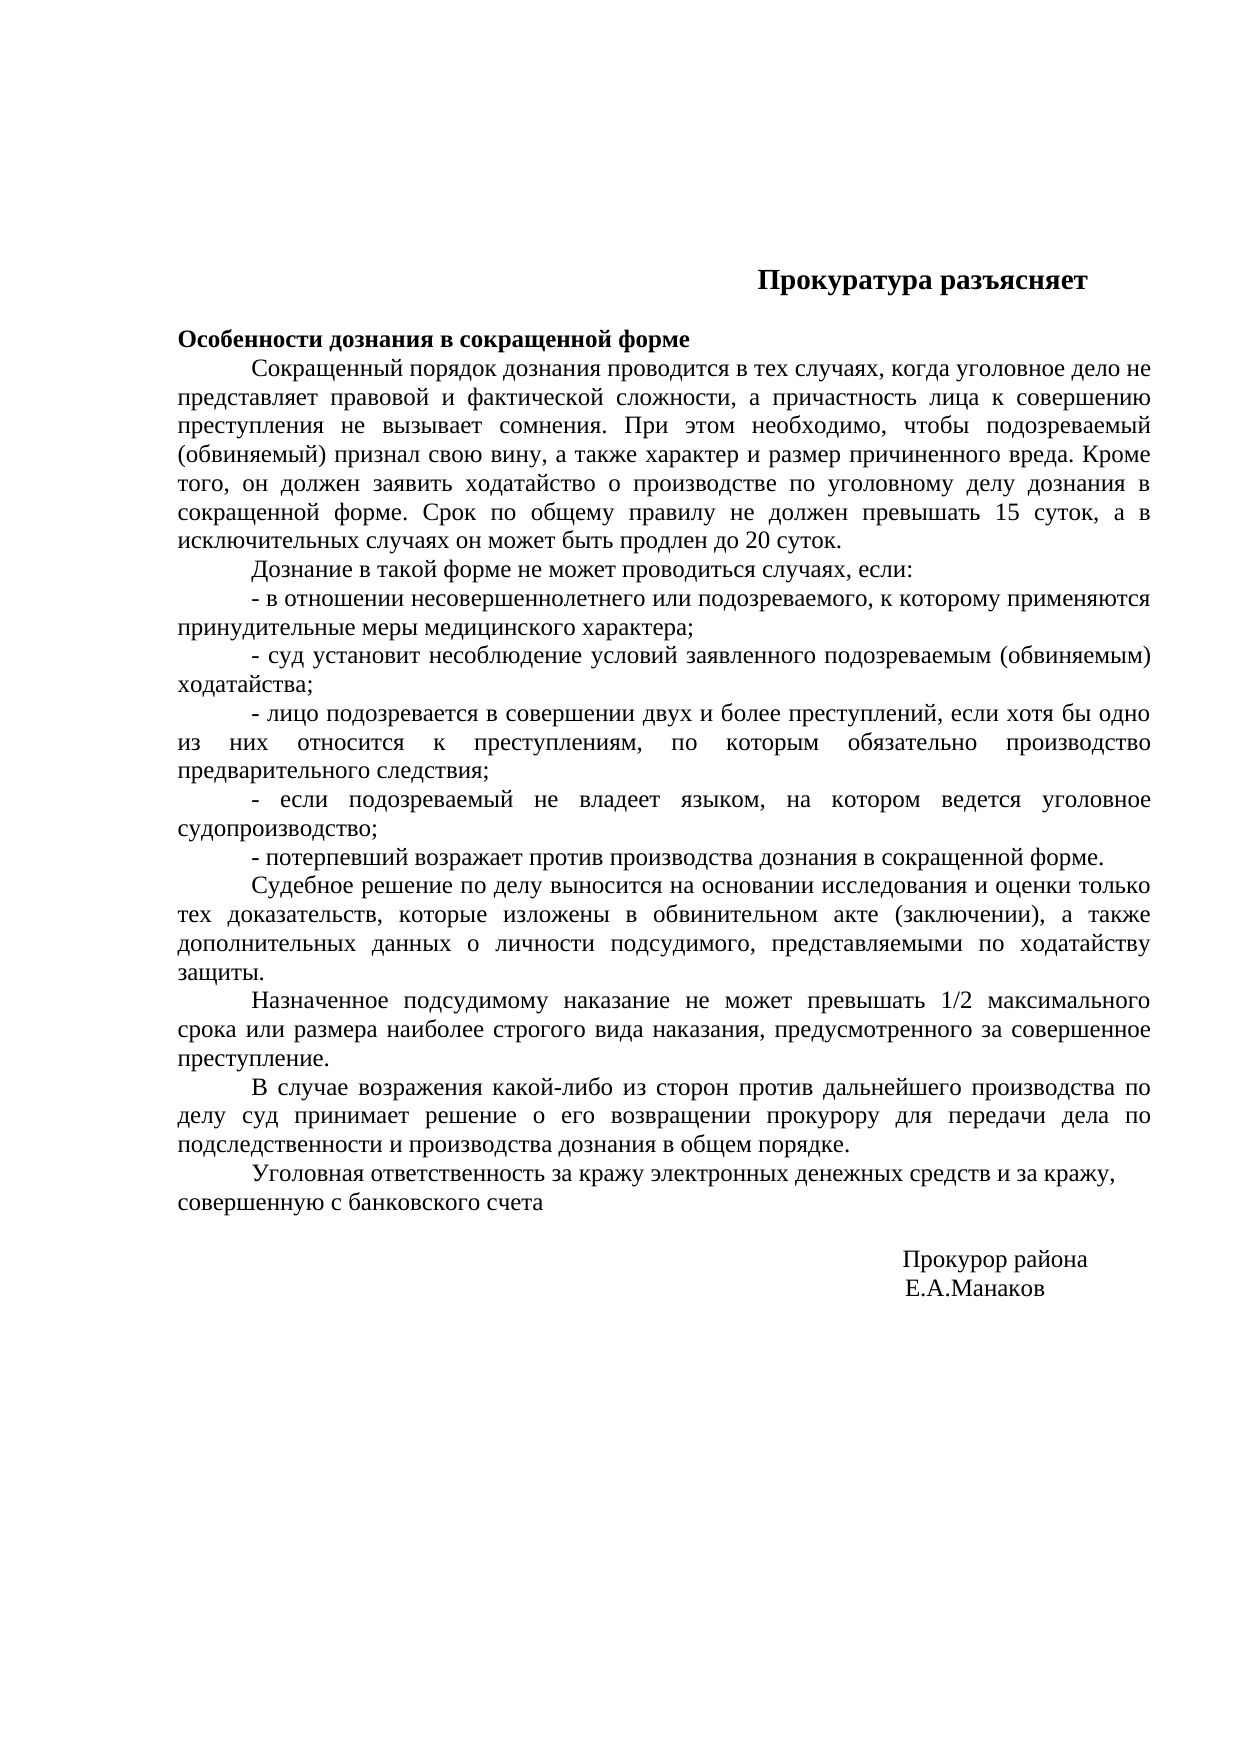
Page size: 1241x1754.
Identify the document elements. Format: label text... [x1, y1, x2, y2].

text - если подозреваемый не владеет языком, на котором ведется уголовное судопроизводство; [177, 784, 1152, 842]
text - суд установит несоблюдение условий заявленного подозреваемым (обвиняемым) ходатайства; [177, 640, 1152, 698]
text - лицо подозревается в совершении двух и более преступлений, если хотя бы одно из них относится к преступлениям, по которым обязательно производство предварительного следствия; [177, 698, 1152, 784]
text Уголовная ответственность за кражу электронных денежных средств и за кражу, совершенную с банковского счета [177, 1158, 1152, 1215]
text Прокуратура разъясняет [620, 262, 1152, 295]
text Прокурор района [177, 1244, 1152, 1273]
text Судебное решение по делу выносится на основании исследования и оценки только тех доказательств, которые изложены в обвинительном акте (заключении), а также дополнительных данных о личности подсудимого, представляемыми по ходатайству защиты. [177, 870, 1152, 985]
text Дознание в такой форме не может проводиться случаях, если: [177, 554, 1152, 583]
text - потерпевший возражает против производства дознания в сокращенной форме. [177, 842, 1152, 870]
text В случае возражения какой-либо из сторон против дальнейшего производства по делу суд принимает решение о его возвращении прокурору для передачи дела по подследственности и производства дознания в общем порядке. [177, 1072, 1152, 1158]
text - в отношении несовершеннолетнего или подозреваемого, к которому применяются принудительные меры медицинского характера; [177, 583, 1152, 640]
text Особенности дознания в сокращенной форме [177, 324, 1152, 353]
text Сокращенный порядок дознания проводится в тех случаях, когда уголовное дело не представляет правовой и фактической сложности, а причастность лица к совершению преступления не вызывает сомнения. При этом необходимо, чтобы подозреваемый (обвиняемый) признал свою вину, а также характер и размер причиненного вреда. Кроме того, он должен заявить ходатайство о производстве по уголовному делу дознания в сокращенной форме. Срок по общему правилу не должен превышать 15 суток, а в исключительных случаях он может быть продлен до 20 суток. [177, 353, 1152, 554]
text Назначенное подсудимому наказание не может превышать 1/2 максимального срока или размера наиболее строгого вида наказания, предусмотренного за совершенное преступление. [177, 985, 1152, 1072]
text Е.А.Манаков [177, 1273, 1152, 1302]
